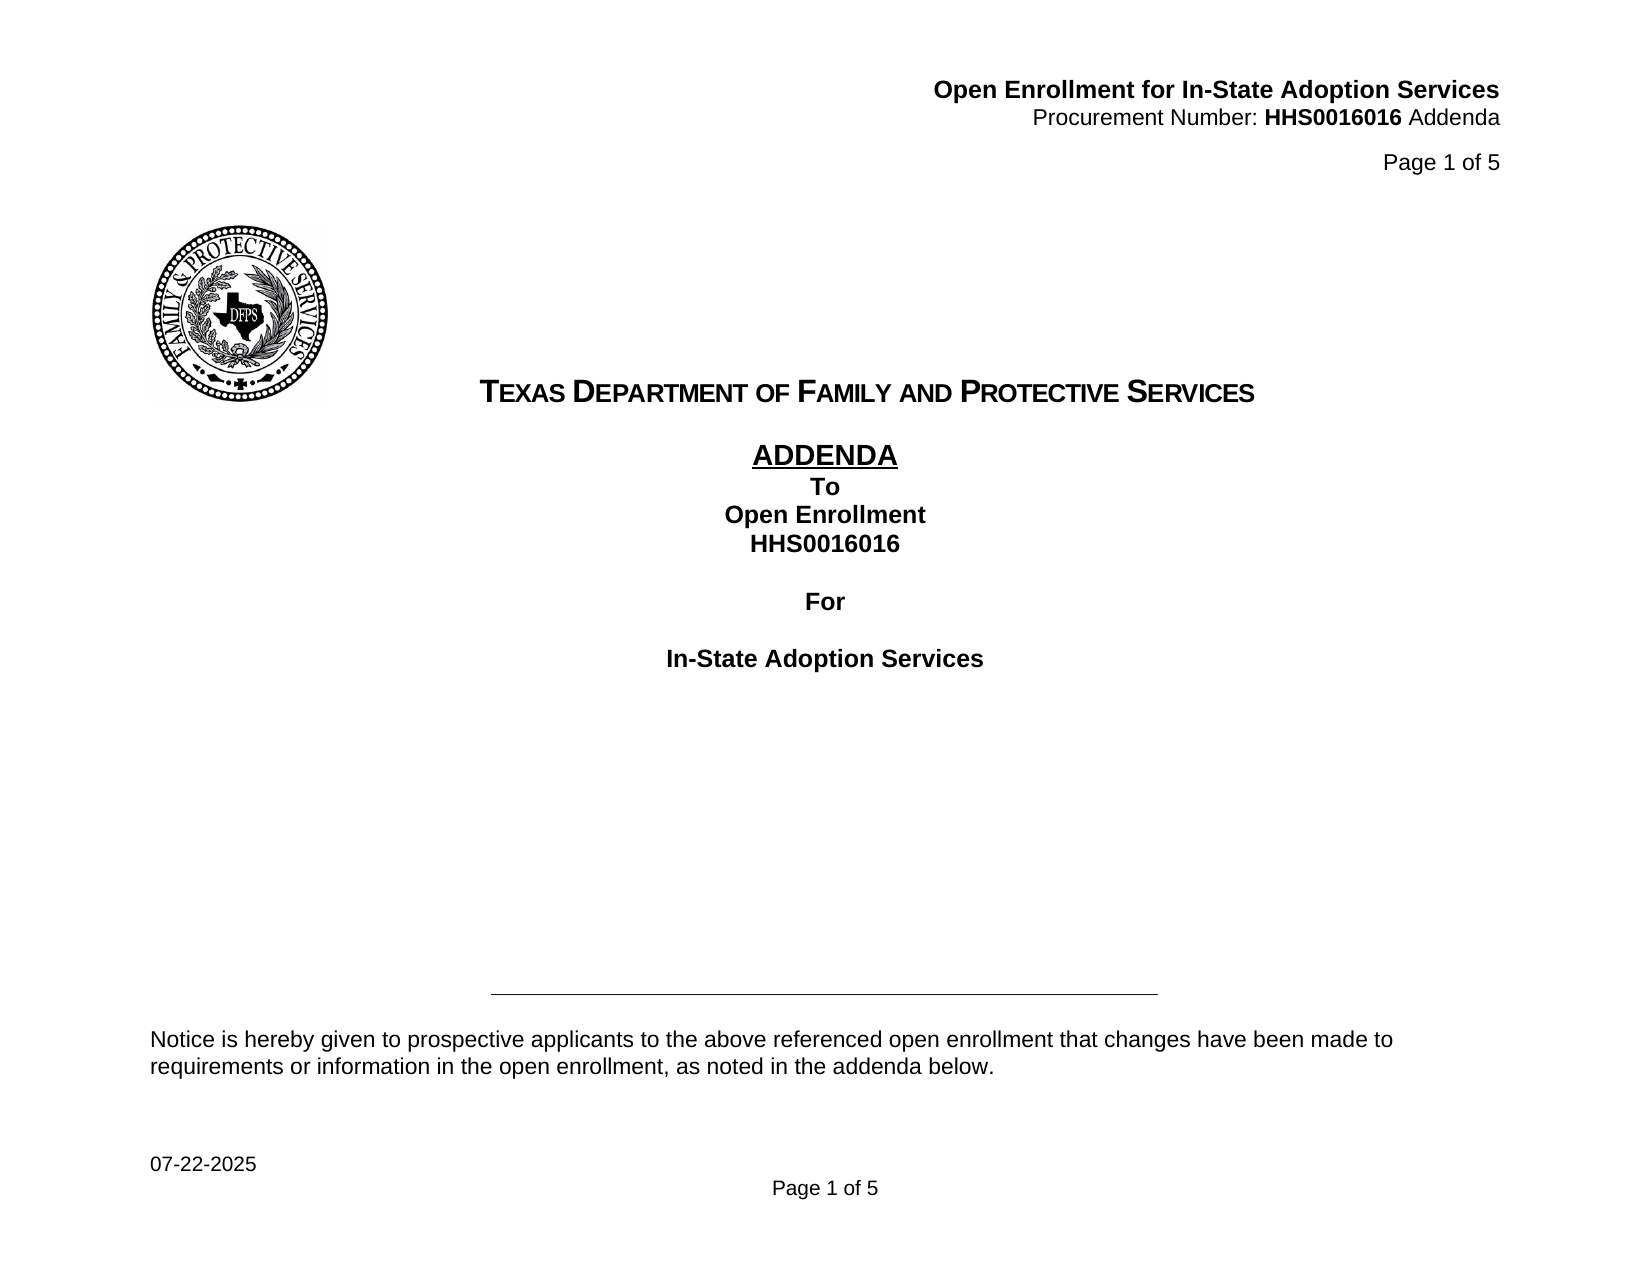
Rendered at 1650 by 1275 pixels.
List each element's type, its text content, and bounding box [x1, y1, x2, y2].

subtitle To [150, 472, 1500, 500]
text ADDENDA [150, 438, 1500, 472]
text HHS0016016 [150, 529, 1500, 558]
picture [150, 225, 329, 403]
text Texas Department of Family and Protective Services [150, 225, 1500, 409]
text ________________________________________________ [150, 969, 1500, 997]
text Notice is hereby given to prospective applicants to the above referenced open enrollment that changes have been made to requirements or information in the open enrollment, as noted in the addenda below. [150, 1026, 1500, 1079]
text In-State Adoption Services [150, 644, 1500, 673]
text For [150, 587, 1500, 615]
text Open Enrollment [150, 500, 1500, 529]
